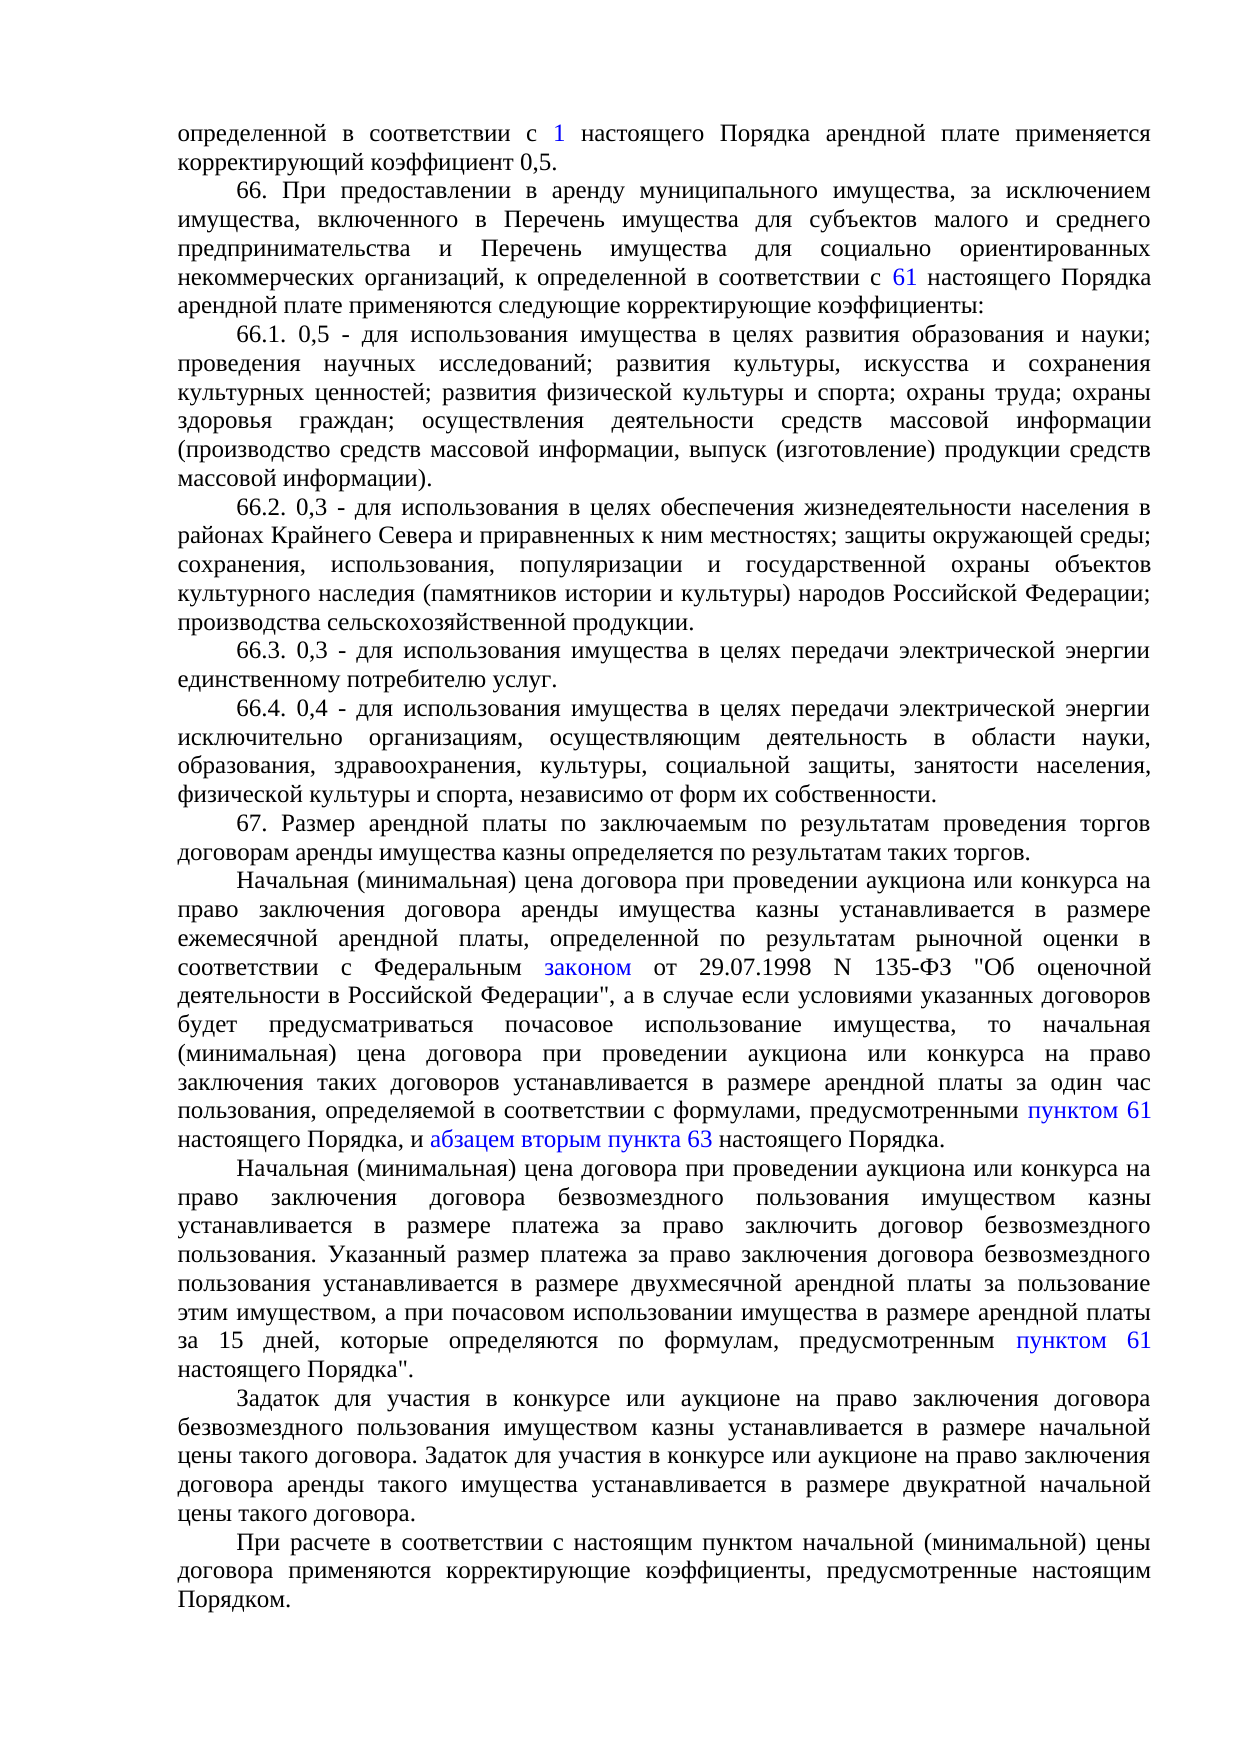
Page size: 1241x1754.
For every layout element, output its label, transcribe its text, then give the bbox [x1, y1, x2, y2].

text При расчете в соответствии с настоящим пунктом начальной (минимальной) цены договора применяются корректирующие коэффициенты, предусмотренные настоящим Порядком. [177, 1527, 1152, 1613]
text 66.1. 0,5 - для использования имущества в целях развития образования и науки; проведения научных исследований; развития культуры, искусства и сохранения культурных ценностей; развития физической культуры и спорта; охраны труда; охраны здоровья граждан; осуществления деятельности средств массовой информации (производство средств массовой информации, выпуск (изготовление) продукции средств массовой информации). [177, 319, 1152, 492]
text 66. При предоставлении в аренду муниципального имущества, за исключением имущества, включенного в Перечень имущества для субъектов малого и среднего предпринимательства и Перечень имущества для социально ориентированных некоммерческих организаций, к определенной в соответствии с 61 настоящего Порядка арендной плате применяются следующие корректирующие коэффициенты: [177, 176, 1152, 319]
text 66.4. 0,4 - для использования имущества в целях передачи электрической энергии исключительно организациям, осуществляющим деятельность в области науки, образования, здравоохранения, культуры, социальной защиты, занятости населения, физической культуры и спорта, независимо от форм их собственности. [177, 693, 1152, 808]
text Начальная (минимальная) цена договора при проведении аукциона или конкурса на право заключения договора аренды имущества казны устанавливается в размере ежемесячной арендной платы, определенной по результатам рыночной оценки в соответствии с Федеральным законом от 29.07.1998 N 135-ФЗ "Об оценочной деятельности в Российской Федерации", а в случае если условиями указанных договоров будет предусматриваться почасовое использование имущества, то начальная (минимальная) цена договора при проведении аукциона или конкурса на право заключения таких договоров устанавливается в размере арендной платы за один час пользования, определяемой в соответствии с формулами, предусмотренными пунктом 61 настоящего Порядка, и абзацем вторым пункта 63 настоящего Порядка. [177, 866, 1152, 1153]
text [177, 118, 1152, 176]
text 67. Размер арендной платы по заключаемым по результатам проведения торгов договорам аренды имущества казны определяется по результатам таких торгов. [177, 808, 1152, 866]
text Задаток для участия в конкурсе или аукционе на право заключения договора безвозмездного пользования имуществом казны устанавливается в размере начальной цены такого договора. Задаток для участия в конкурсе или аукционе на право заключения договора аренды такого имущества устанавливается в размере двукратной начальной цены такого договора. [177, 1383, 1152, 1527]
text 66.3. 0,3 - для использования имущества в целях передачи электрической энергии единственному потребителю услуг. [177, 636, 1152, 693]
text Начальная (минимальная) цена договора при проведении аукциона или конкурса на право заключения договора безвозмездного пользования имуществом казны устанавливается в размере платежа за право заключить договор безвозмездного пользования. Указанный размер платежа за право заключения договора безвозмездного пользования устанавливается в размере двухмесячной арендной платы за пользование этим имуществом, а при почасовом использовании имущества в размере арендной платы за 15 дней, которые определяются по формулам, предусмотренным пунктом 61 настоящего Порядка". [177, 1153, 1152, 1383]
text 66.2. 0,3 - для использования в целях обеспечения жизнедеятельности населения в районах Крайнего Севера и приравненных к ним местностях; защиты окружающей среды; сохранения, использования, популяризации и государственной охраны объектов культурного наследия (памятников истории и культуры) народов Российской Федерации; производства сельскохозяйственной продукции. [177, 492, 1152, 636]
